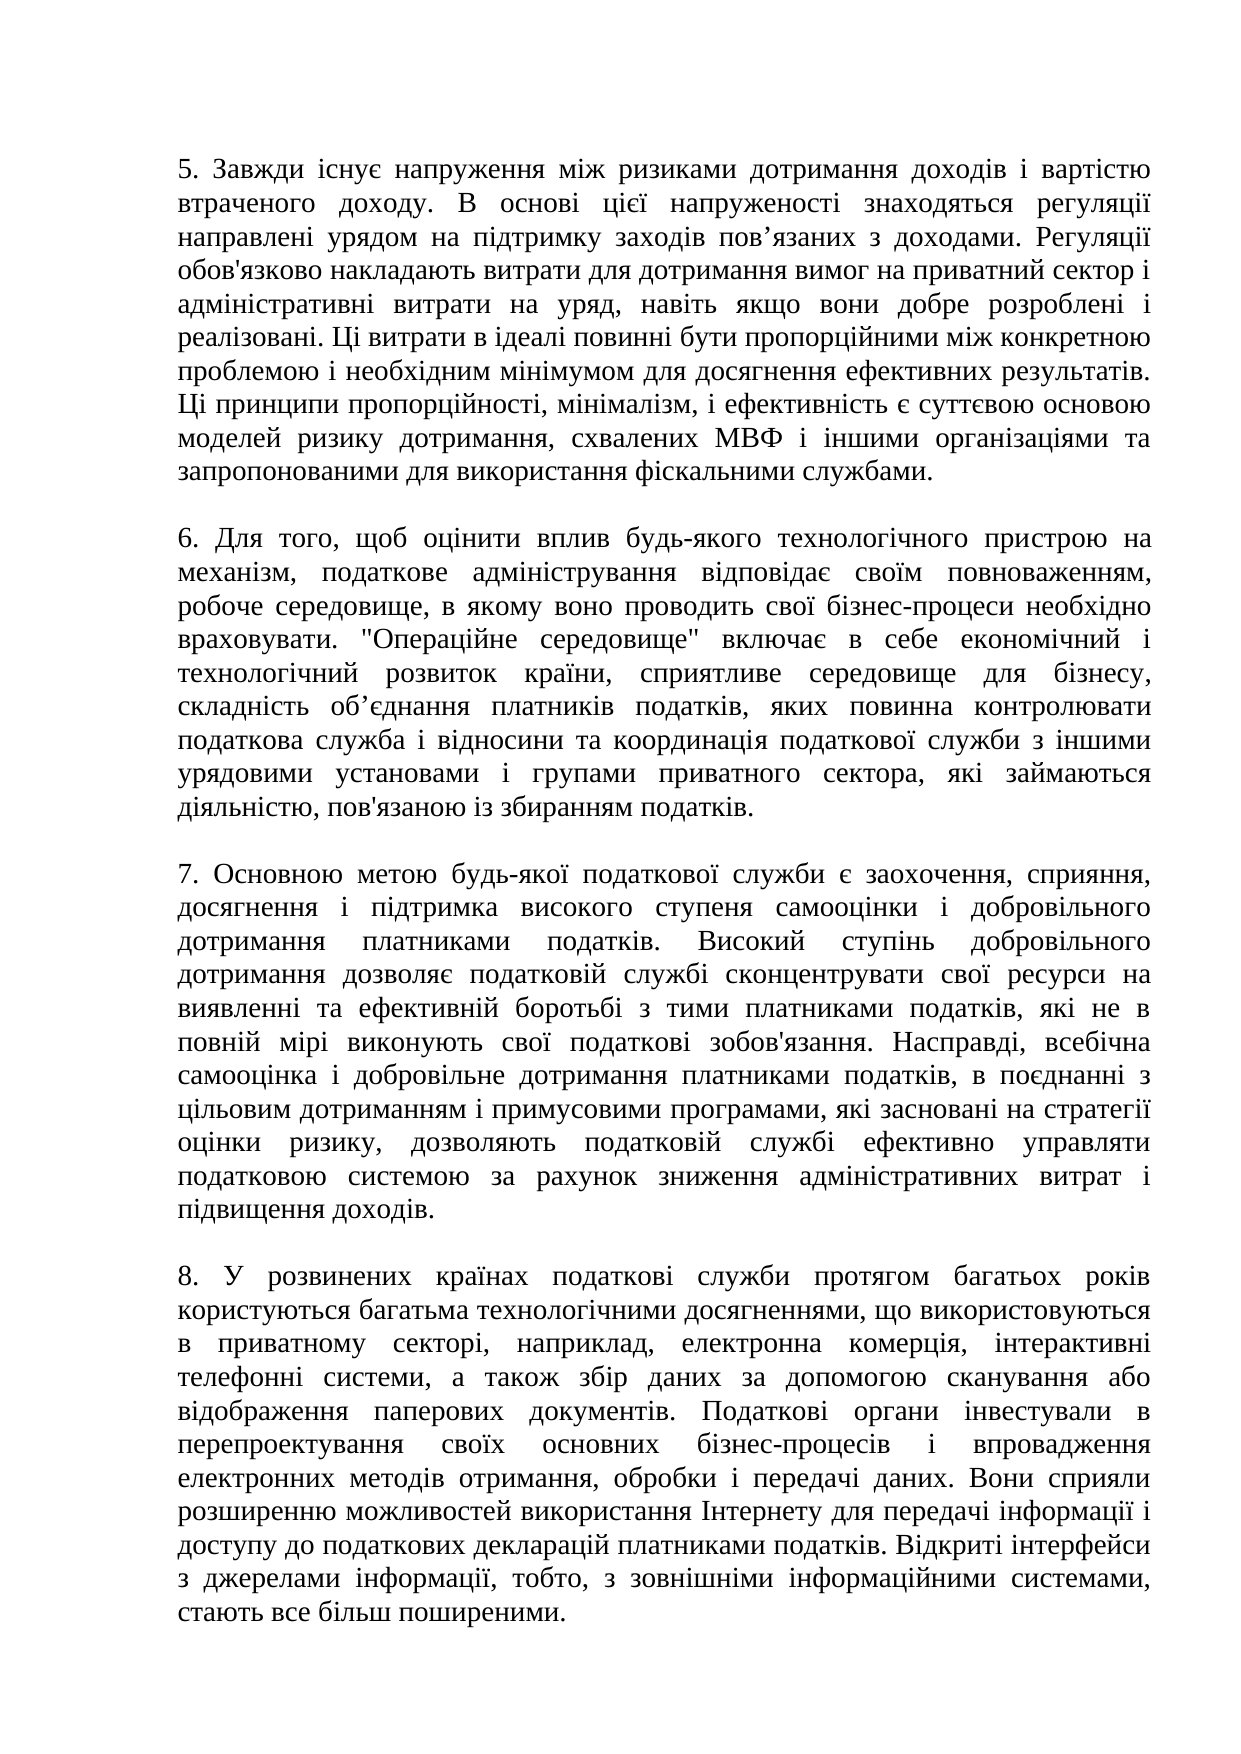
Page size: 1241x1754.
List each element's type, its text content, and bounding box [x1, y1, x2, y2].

text 5. Завжди існує напруження між ризиками дотримання доходів і вартістю втраченого доходу. В основі цієї напруженості знаходяться регуляції направлені урядом на підтримку заходів пов’язаних з доходами. Регуляції обов'язково накладають витрати для дотримання вимог на приватний сектор і адміністративні витрати на уряд, навіть якщо вони добре розроблені і реалізовані. Ці витрати в ідеалі повинні бути пропорційними між конкретною проблемою і необхідним мінімумом для досягнення ефективних результатів. Ці принципи пропорційності, мінімалізм, і ефективність є суттєвою основою моделей ризику дотримання, схвалених МВФ і іншими організаціями та запропонованими для використання фіскальними службами. [177, 152, 1152, 487]
text 6. Для того, щоб оцінити вплив будь-якого технологічного пристрою на механізм, податкове адміністрування відповідає своїм повноваженням, робоче середовище, в якому воно проводить свої бізнес-процеси необхідно враховувати. "Операційне середовище" включає в себе економічний і технологічний розвиток країни, сприятливе середовище для бізнесу, складність об’єднання платників податків, яких повинна контролювати податкова служба і відносини та координація податкової служби з іншими урядовими установами і групами приватного сектора, які займаються діяльністю, пов'язаною із збиранням податків. [177, 521, 1152, 822]
text 7. Основною метою будь-якої податкової служби є заохочення, сприяння, досягнення і підтримка високого ступеня самооцінки і добровільного дотримання платниками податків. Високий ступінь добровільного дотримання дозволяє податковій службі сконцентрувати свої ресурси на виявленні та ефективній боротьбі з тими платниками податків, які не в повній мірі виконують свої податкові зобов'язання. Насправді, всебічна самооцінка і добровільне дотримання платниками податків, в поєднанні з цільовим дотриманням і примусовими програмами, які засновані на стратегії оцінки ризику, дозволяють податковій службі ефективно управляти податковою системою за рахунок зниження адміністративних витрат і підвищення доходів. [177, 856, 1152, 1225]
text 8. У розвинених країнах податкові служби протягом багатьох років користуються багатьма технологічними досягненнями, що використовуються в приватному секторі, наприклад, електронна комерція, інтерактивні телефонні системи, а також збір даних за допомогою сканування або відображення паперових документів. Податкові органи інвестували в перепроектування своїх основних бізнес-процесів і впровадження електронних методів отримання, обробки і передачі даних. Вони сприяли розширенню можливостей використання Інтернету для передачі інформації і доступу до податкових декларацій платниками податків. Відкриті інтерфейси з джерелами інформації, тобто, з зовнішніми інформаційними системами, стають все більш поширеними. [177, 1258, 1152, 1627]
